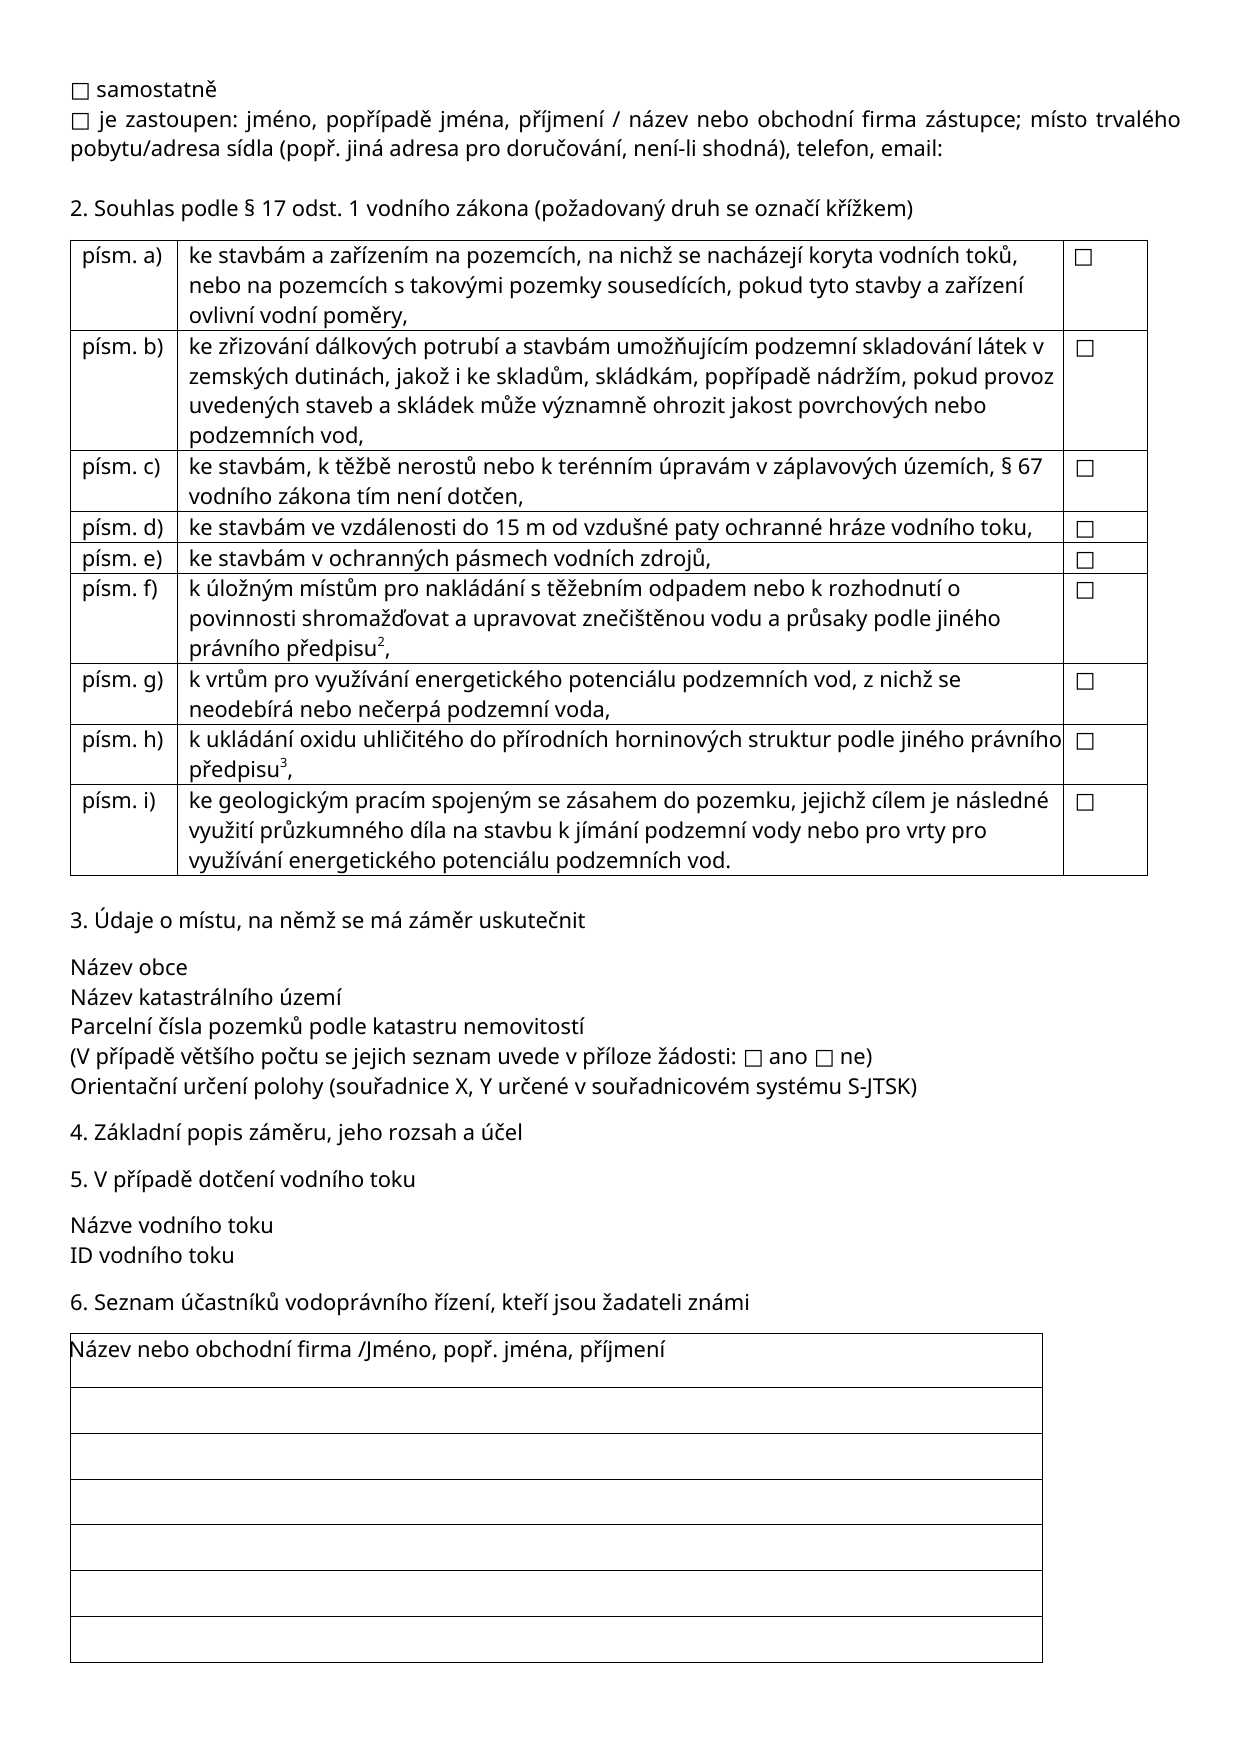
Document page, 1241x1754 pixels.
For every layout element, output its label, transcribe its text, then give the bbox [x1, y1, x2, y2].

table_header písm. a) [71, 241, 177, 330]
table_cell k vrtům pro využívání energetického potenciálu podzemních vod, z nichž se neodebírá nebo nečerpá podzemní voda, [178, 664, 1063, 723]
table_header Název nebo obchodní firma /Jméno, popř. jména, příjmení [71, 1334, 1042, 1387]
table_header □ [1064, 241, 1147, 330]
table_cell □ [1064, 664, 1147, 723]
table_cell □ [1064, 574, 1147, 663]
table_cell □ [1064, 725, 1147, 784]
table_cell k úložným místům pro nakládání s těžebním odpadem nebo k rozhodnutí o povinnosti shromažďovat a upravovat znečištěnou vodu a průsaky podle jiného právního předpisu2, [178, 574, 1063, 663]
table_cell □ [1064, 331, 1147, 450]
text Orientační určení polohy (souřadnice X, Y určené v souřadnicovém systému S-JTSK) [70, 1071, 1182, 1101]
text 4. Základní popis záměru, jeho rozsah a účel [70, 1117, 1182, 1147]
table_cell písm. g) [71, 664, 177, 723]
table_cell ke zřizování dálkových potrubí a stavbám umožňujícím podzemní skladování látek v zemských dutinách, jakož i ke skladům, skládkám, popřípadě nádržím, pokud provoz uvedených staveb a skládek může významně ohrozit jakost povrchových nebo podzemních vod, [178, 331, 1063, 450]
table_cell ke geologickým pracím spojeným se zásahem do pozemku, jejichž cílem je následné využití průzkumného díla na stavbu k jímání podzemní vody nebo pro vrty pro využívání energetického potenciálu podzemních vod. [178, 785, 1063, 874]
text Názve vodního toku [70, 1210, 1182, 1240]
table_cell k ukládání oxidu uhličitého do přírodních horninových struktur podle jiného právního předpisu3, [178, 725, 1063, 784]
text Název katastrálního území [70, 982, 1182, 1011]
text Název obce [70, 952, 1182, 982]
table_cell písm. e) [71, 543, 177, 572]
table_cell písm. d) [71, 512, 177, 542]
text □ samostatně [70, 74, 1182, 104]
text □ je zastoupen: jméno, popřípadě jména, příjmení / název nebo obchodní firma zástupce; místo trvalého pobytu/adresa sídla (popř. jiná adresa pro doručování, není-li shodná), telefon, email: [70, 104, 1182, 163]
text 3. Údaje o místu, na němž se má záměr uskutečnit [70, 905, 1182, 935]
table_cell písm. f) [71, 574, 177, 663]
table_cell □ [1064, 451, 1147, 511]
text 6. Seznam účastníků vodoprávního řízení, kteří jsou žadateli známi [70, 1287, 1182, 1316]
text 2. Souhlas podle § 17 odst. 1 vodního zákona (požadovaný druh se označí křížkem) [70, 193, 1182, 223]
table_cell □ [1064, 512, 1147, 542]
table_cell [71, 1617, 1042, 1662]
table_cell ke stavbám v ochranných pásmech vodních zdrojů, [178, 543, 1063, 572]
text Parcelní čísla pozemků podle katastru nemovitostí [70, 1011, 1182, 1041]
table_header ke stavbám a zařízením na pozemcích, na nichž se nacházejí koryta vodních toků, nebo na pozemcích s takovými pozemky sousedících, pokud tyto stavby a zařízení ovlivní vodní poměry, [178, 241, 1063, 330]
text 5. V případě dotčení vodního toku [70, 1164, 1182, 1194]
table_cell písm. h) [71, 725, 177, 784]
table_cell [71, 1434, 1042, 1478]
table_cell písm. c) [71, 451, 177, 511]
table_cell [71, 1525, 1042, 1570]
table_cell □ [1064, 785, 1147, 874]
table_cell písm. b) [71, 331, 177, 450]
table_cell [71, 1388, 1042, 1433]
table_cell ke stavbám, k těžbě nerostů nebo k terénním úpravám v záplavových územích, § 67 vodního zákona tím není dotčen, [178, 451, 1063, 511]
table_cell ke stavbám ve vzdálenosti do 15 m od vzdušné paty ochranné hráze vodního toku, [178, 512, 1063, 542]
table_cell písm. i) [71, 785, 177, 874]
table_cell [71, 1571, 1042, 1616]
text (V případě většího počtu se jejich seznam uvede v příloze žádosti: □ ano □ ne) [70, 1041, 1182, 1071]
text ID vodního toku [70, 1240, 1182, 1270]
table_cell □ [1064, 543, 1147, 572]
table_cell [71, 1480, 1042, 1524]
